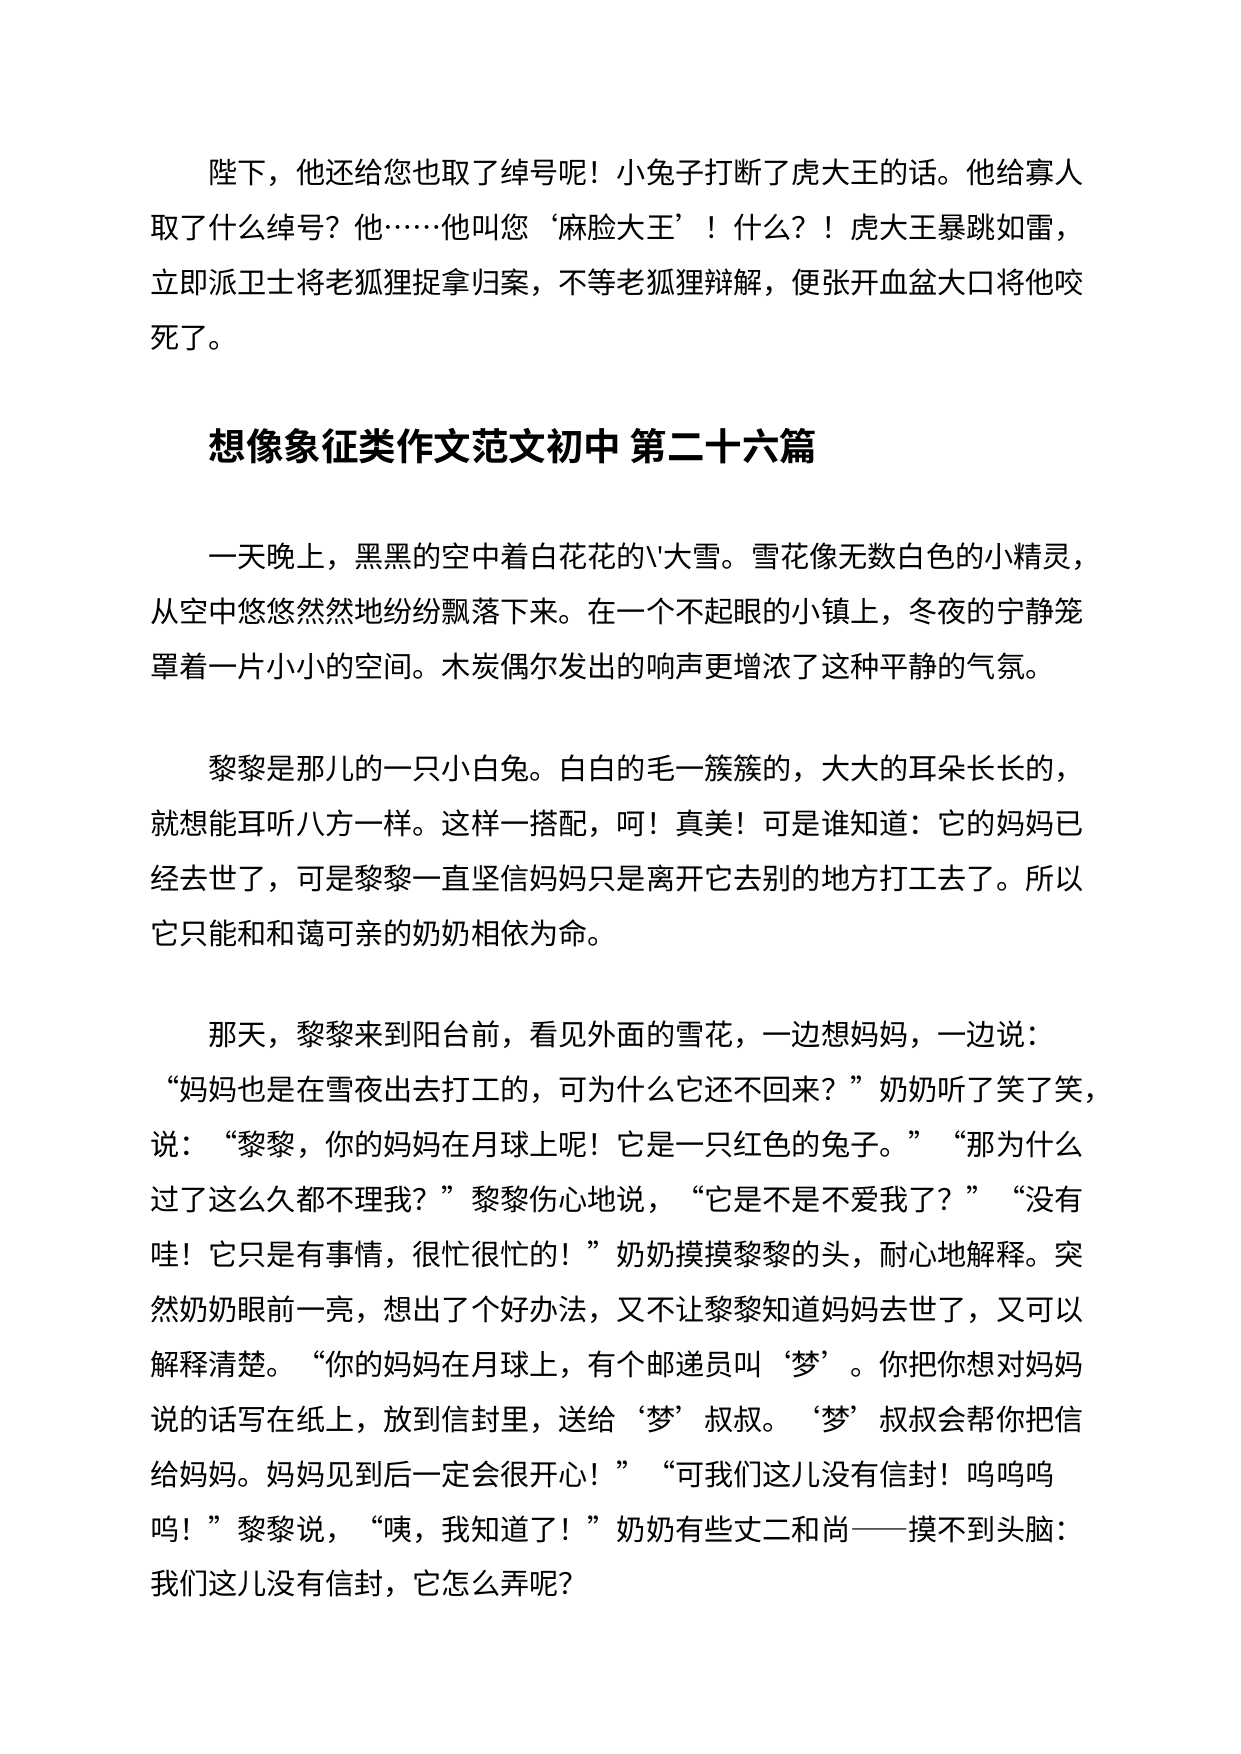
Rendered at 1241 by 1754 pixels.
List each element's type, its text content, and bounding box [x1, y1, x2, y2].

text 那天，黎黎来到阳台前，看见外面的雪花，一边想妈妈，一边说：“妈妈也是在雪夜出去打工的，可为什么它还不回来？”奶奶听了笑了笑，说：“黎黎，你的妈妈在月球上呢！它是一只红色的兔子。”“那为什么过了这么久都不理我？”黎黎伤心地说，“它是不是不爱我了？”“没有哇！它只是有事情，很忙很忙的！”奶奶摸摸黎黎的头，耐心地解释。突然奶奶眼前一亮，想出了个好办法，又不让黎黎知道妈妈去世了，又可以解释清楚。“你的妈妈在月球上，有个邮递员叫‘梦’。你把你想对妈妈说的话写在纸上，放到信封里，送给‘梦’叔叔。‘梦’叔叔会帮你把信给妈妈。妈妈见到后一定会很开心！”“可我们这儿没有信封！呜呜呜呜！”黎黎说，“咦，我知道了！”奶奶有些丈二和尚——摸不到头脑：我们这儿没有信封，它怎么弄呢？ [150, 1012, 1090, 1603]
text 一天晚上，黑黑的空中着白花花的\'大雪。雪花像无数白色的小精灵，从空中悠悠然然地纷纷飘落下来。在一个不起眼的小镇上，冬夜的宁静笼罩着一片小小的空间。木炭偶尔发出的响声更增浓了这种平静的气氛。 [150, 534, 1090, 686]
text 想像象征类作文范文初中 第二十六篇 [150, 416, 1090, 471]
text 黎黎是那儿的一只小白兔。白白的毛一簇簇的，大大的耳朵长长的，就想能耳听八方一样。这样一搭配，呵！真美！可是谁知道：它的妈妈已经去世了，可是黎黎一直坚信妈妈只是离开它去别的地方打工去了。所以它只能和和蔼可亲的奶奶相依为命。 [150, 746, 1090, 952]
text 陛下，他还给您也取了绰号呢！小兔子打断了虎大王的话。他给寡人取了什么绰号？他……他叫您‘麻脸大王’！什么？！虎大王暴跳如雷，立即派卫士将老狐狸捉拿归案，不等老狐狸辩解，便张开血盆大口将他咬死了。 [150, 150, 1090, 357]
